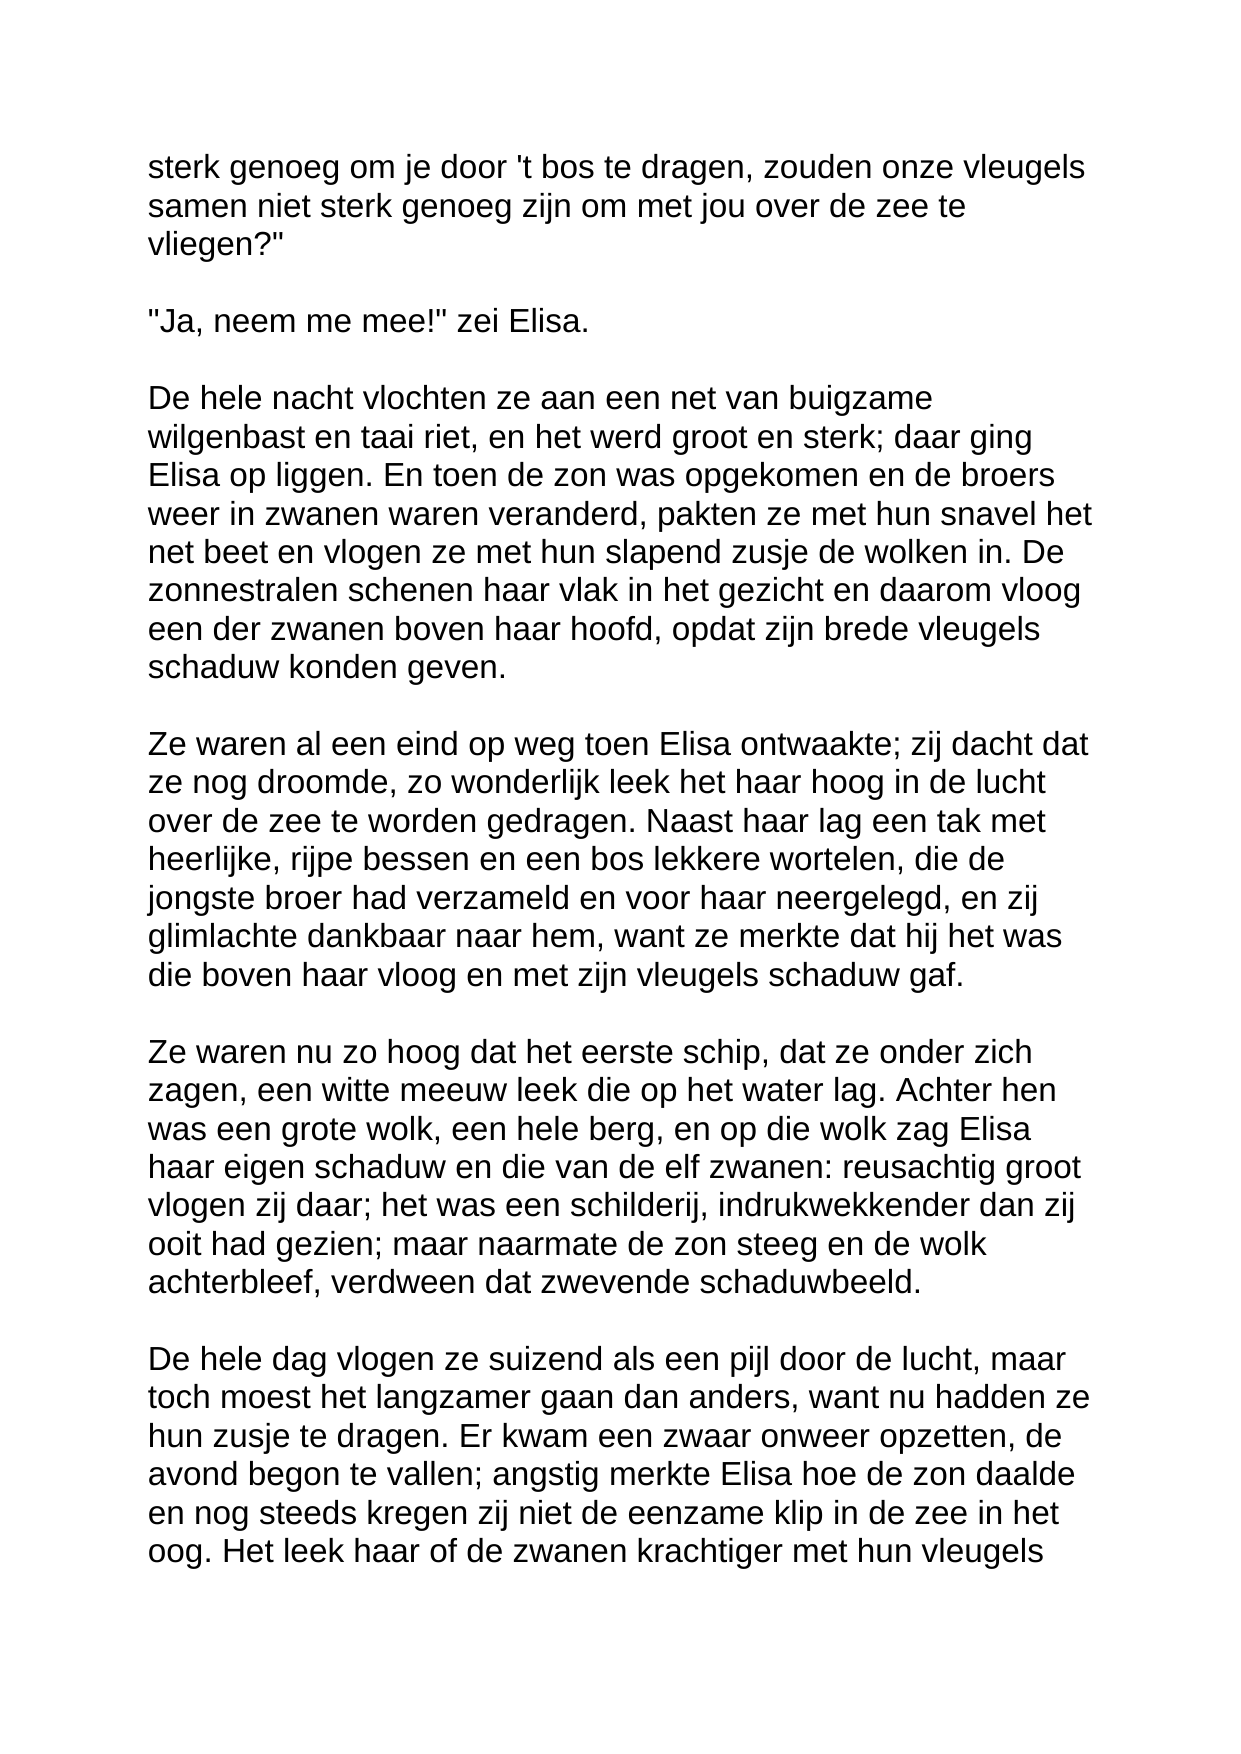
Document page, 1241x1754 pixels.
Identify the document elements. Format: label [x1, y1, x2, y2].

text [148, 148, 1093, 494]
text [148, 532, 1093, 1570]
